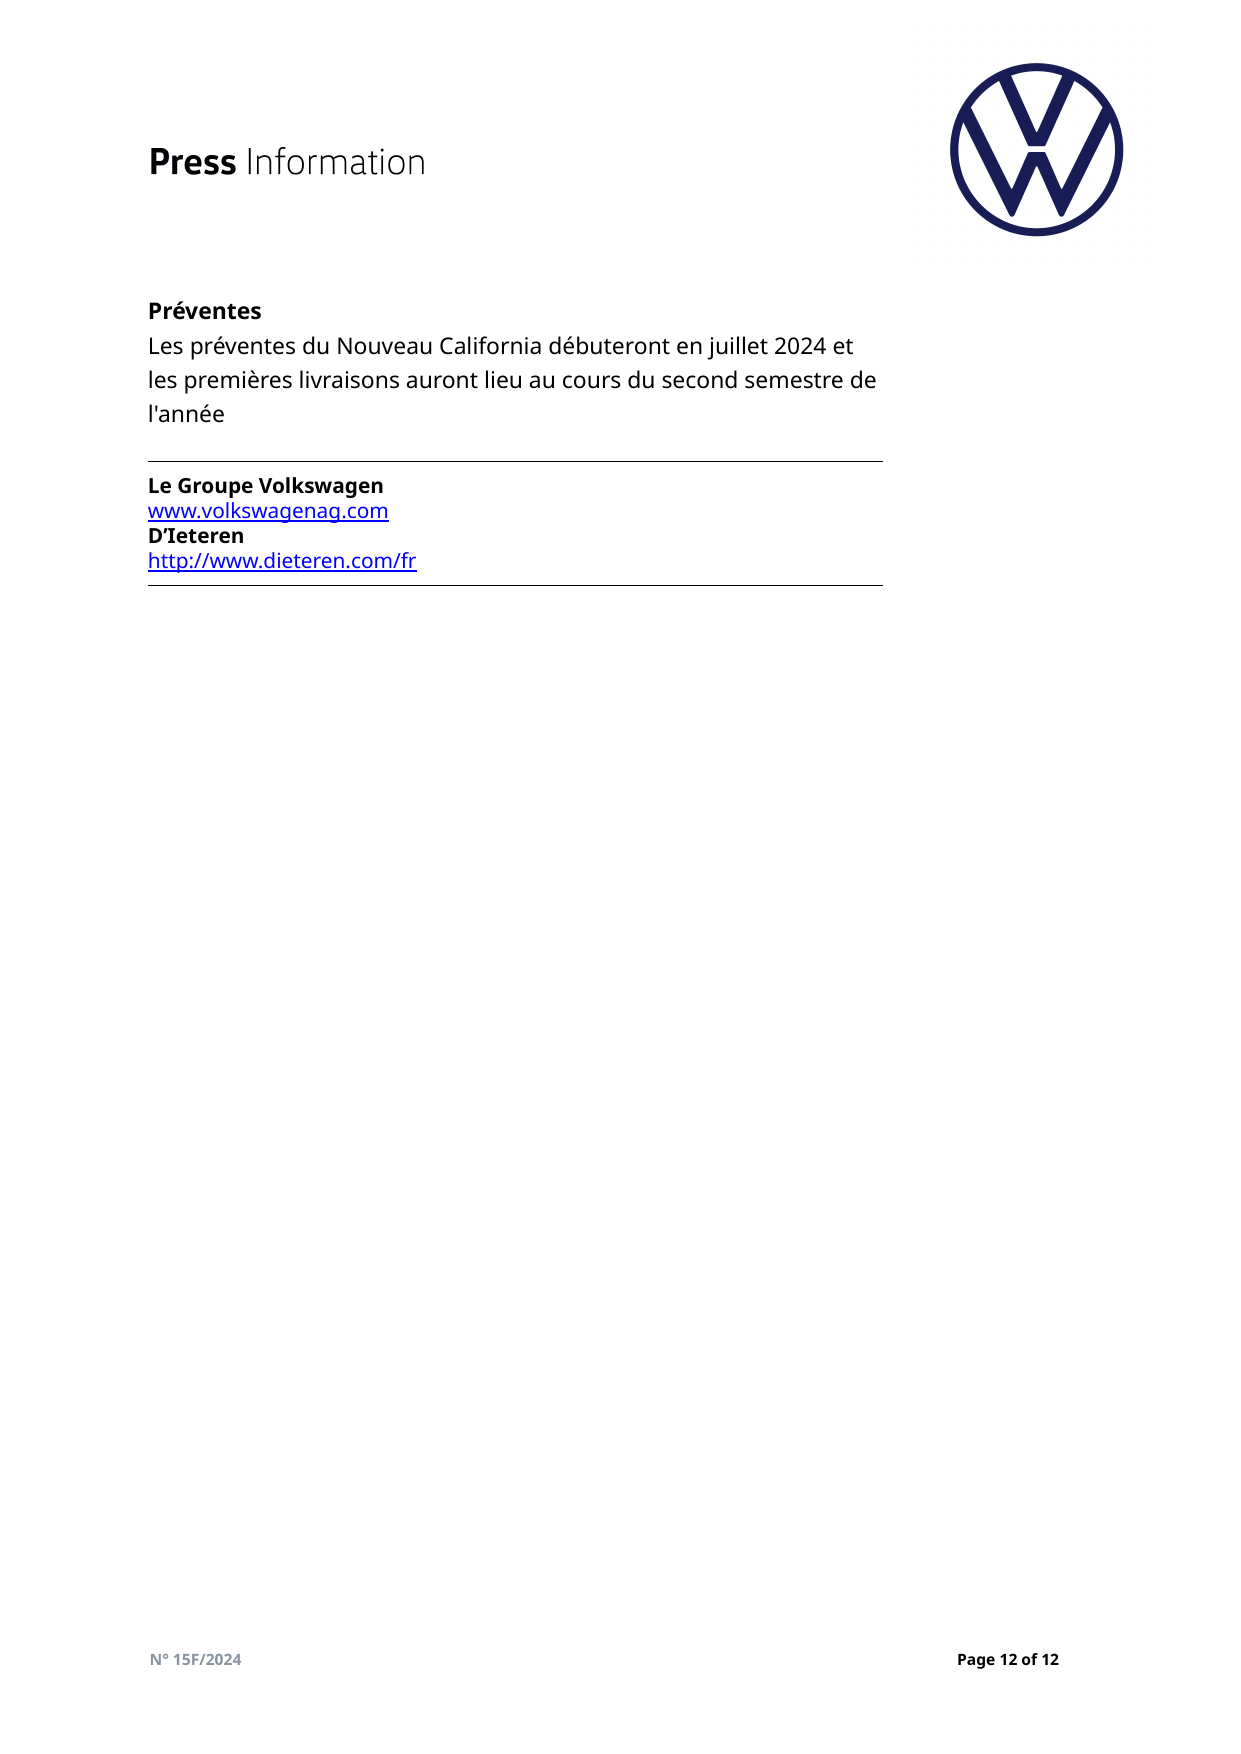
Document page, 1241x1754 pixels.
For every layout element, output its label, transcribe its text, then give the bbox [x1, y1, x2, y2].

text Préventes [148, 295, 886, 327]
picture [907, 20, 1166, 279]
picture [150, 145, 425, 176]
text Les préventes du Nouveau California débuteront en juillet 2024 et les premières livraisons auront lieu au cours du second semestre de l'année [148, 330, 886, 430]
table_header Le Groupe Volkswagen www.volkswagenag.com D’Ieteren http://www.dieteren.com/fr [148, 462, 883, 585]
